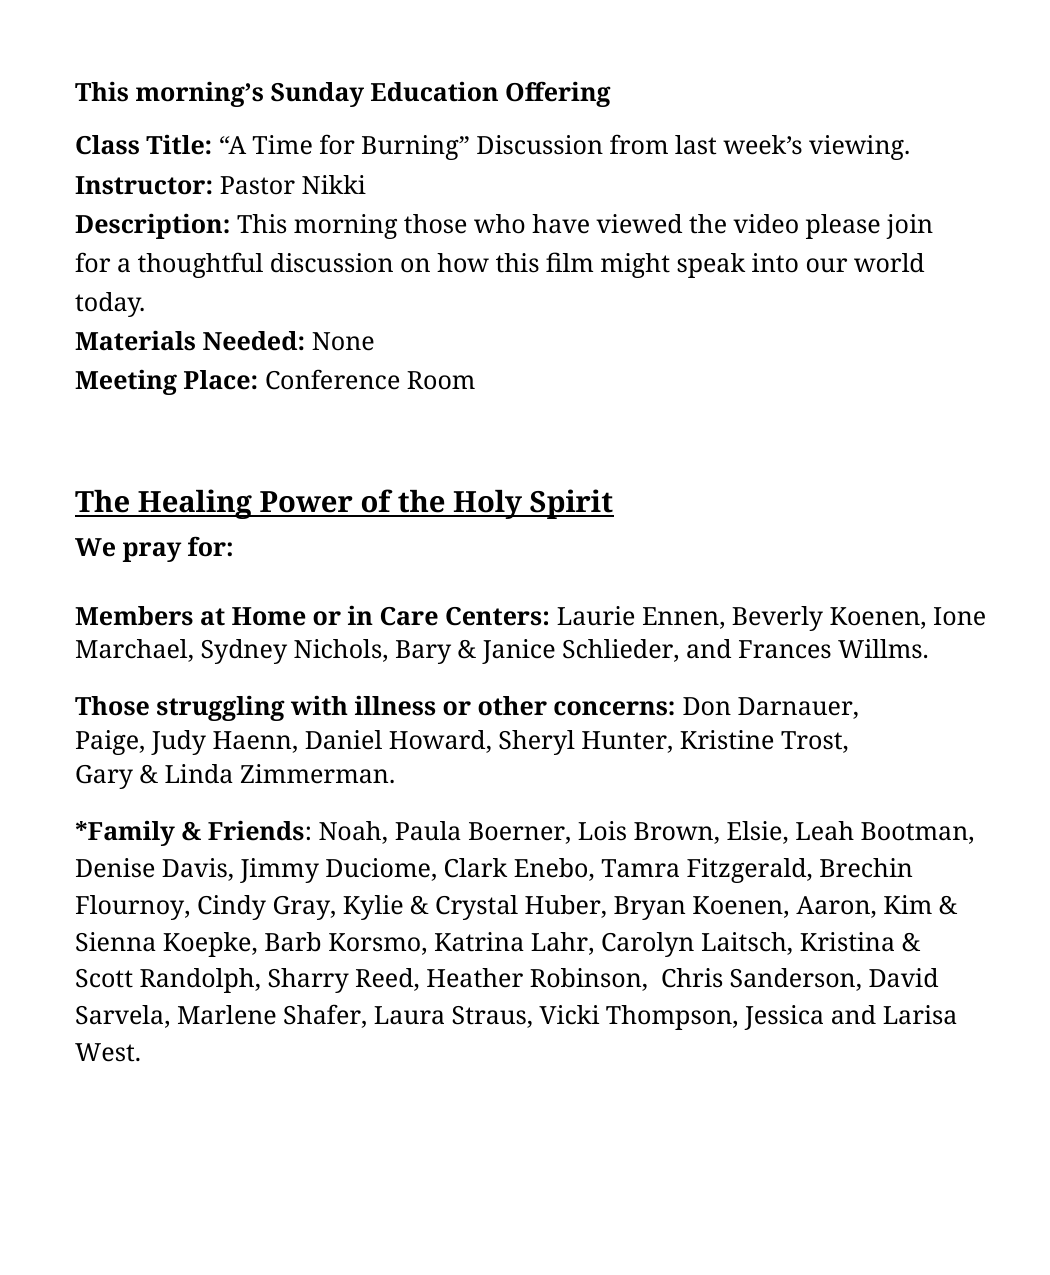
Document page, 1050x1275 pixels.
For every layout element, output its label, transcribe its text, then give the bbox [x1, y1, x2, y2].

text Members at Home or in Care Centers: Laurie Ennen, Beverly Koenen, Ione Marchael, Sydney Nichols, Bary & Janice Schlieder, and Frances Willms. [75, 598, 992, 666]
text We pray for: [75, 530, 992, 564]
text This morning’s Sunday Education Offering [75, 75, 975, 109]
text Paige, Judy Haenn, Daniel Howard, Sheryl Hunter, Kristine Trost, [75, 723, 992, 757]
text Meeting Place: Conference Room [75, 363, 975, 397]
text Class Title: “A Time for Burning” Discussion from last week’s viewing. [75, 128, 975, 162]
text Those struggling with illness or other concerns: Don Darnauer, [75, 689, 992, 723]
text Materials Needed: None [75, 324, 975, 358]
text Instructor: Pastor Nikki [75, 167, 975, 201]
text Gary & Linda Zimmerman. [75, 757, 992, 791]
text Description: This morning those who have viewed the video please join for a thoughtful discussion on how this film might speak into our world today. [75, 207, 975, 319]
text *Family & Friends: Noah, Paula Boerner, Lois Brown, Elsie, Leah Bootman, Denise Davis, Jimmy Duciome, Clark Enebo, Tamra Fitzgerald, Brechin Flournoy, Cindy Gray, Kylie & Crystal Huber, Bryan Koenen, Aaron, Kim & Sienna Koepke, Barb Korsmo, Katrina Lahr, Carolyn Laitsch, Kristina & Scott Randolph, Sharry Reed, Heather Robinson, Chris Sanderson, David Sarvela, Marlene Shafer, Laura Straus, Vicki Thompson, Jessica and Larisa West. [75, 814, 975, 1068]
text The Healing Power of the Holy Spirit [75, 482, 975, 521]
